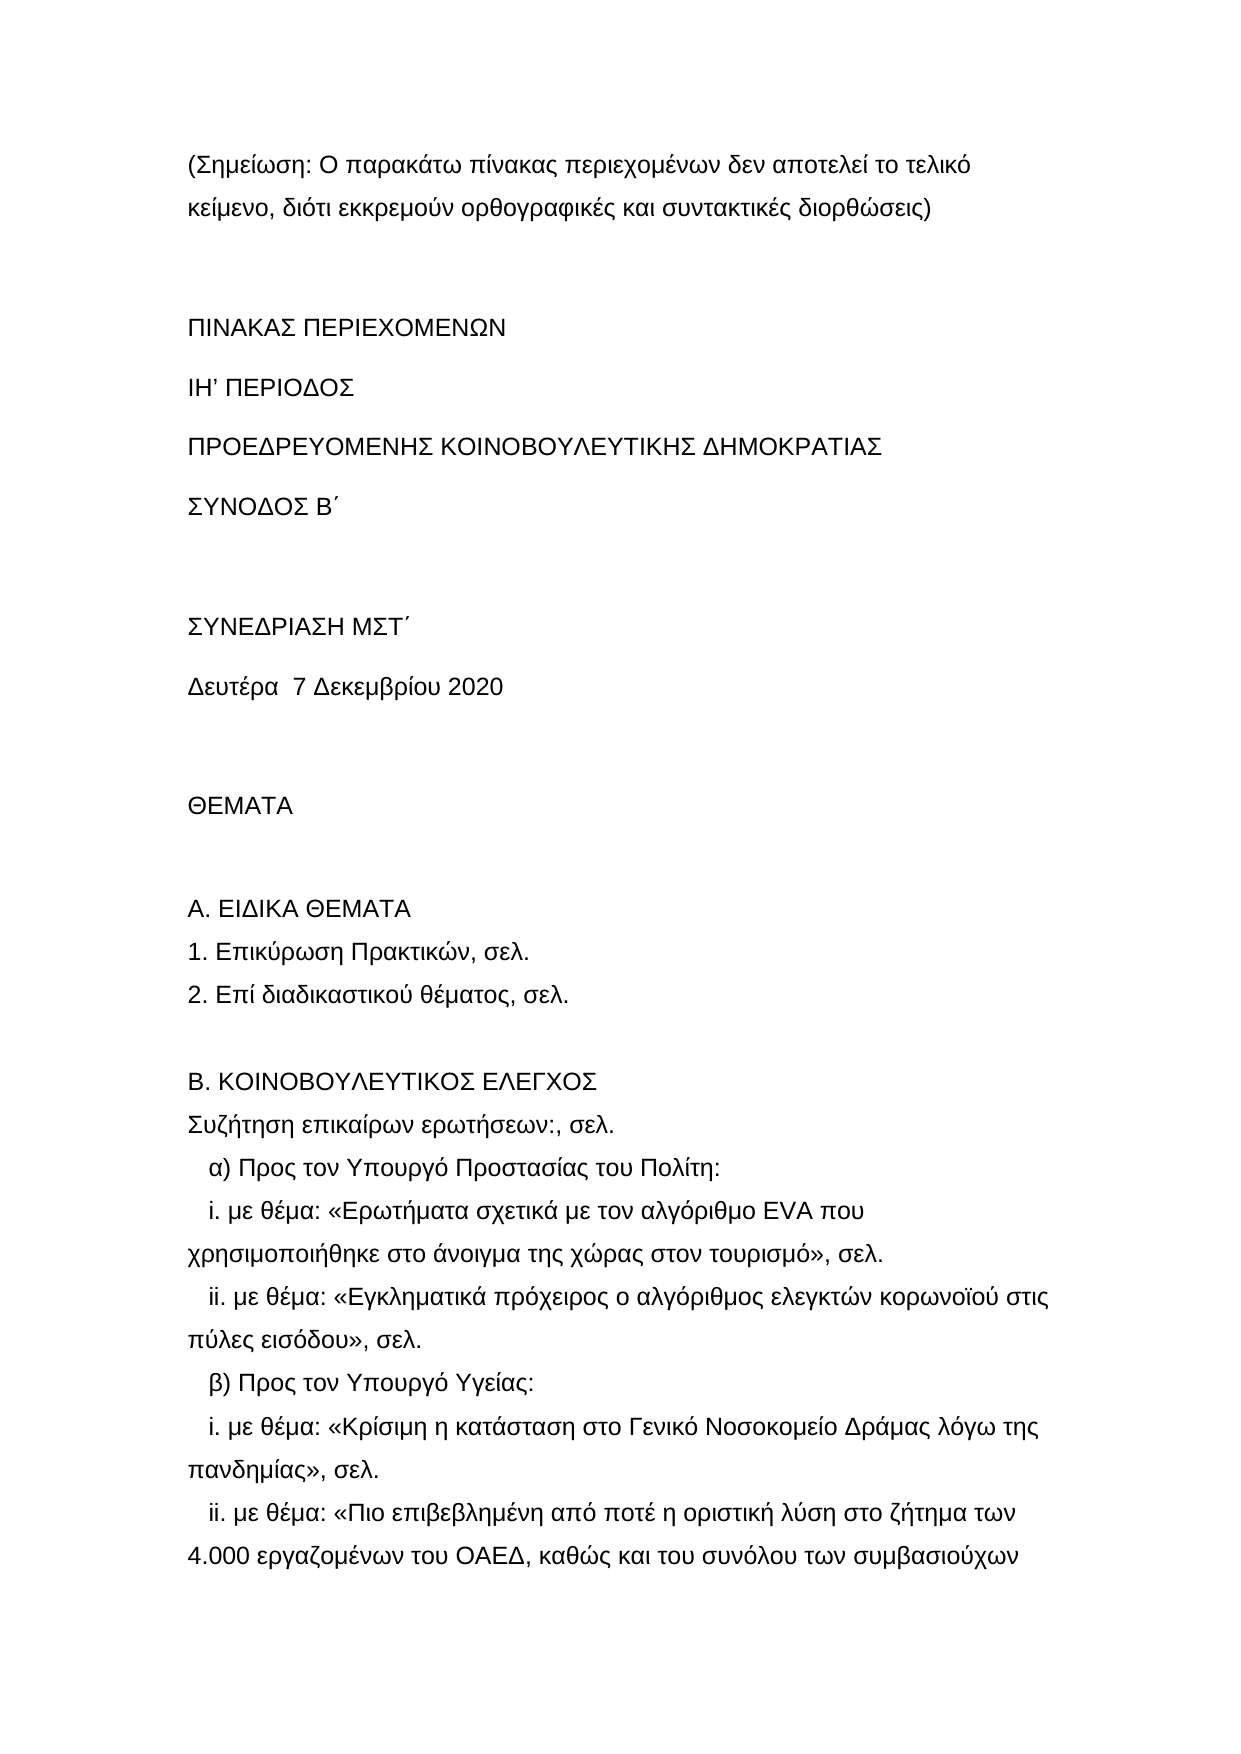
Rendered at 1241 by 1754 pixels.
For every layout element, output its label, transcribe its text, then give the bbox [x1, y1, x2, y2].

text ΘΕΜΑΤΑ [187, 791, 1053, 820]
text ΣΥΝΟΔΟΣ Β΄ [187, 492, 1053, 521]
text ΠΡΟΕΔΡΕΥΟΜΕΝΗΣ ΚΟΙΝΟΒΟΥΛΕΥΤΙΚΗΣ ΔΗΜΟΚΡΑΤΙΑΣ [187, 432, 1053, 461]
text ΠΙΝΑΚΑΣ ΠΕΡΙΕΧΟΜΕΝΩΝ [187, 313, 1053, 341]
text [187, 851, 1053, 1569]
text ΣΥΝΕΔΡΙΑΣΗ ΜΣΤ΄ [187, 612, 1053, 640]
text (Σημείωση: Ο παρακάτω πίνακας περιεχομένων δεν αποτελεί το τελικό κείμενο, διότι εκκρεμούν ορθογραφικές και συντακτικές διορθώσεις) [187, 150, 1053, 222]
text ΙΗ’ ΠΕΡΙΟΔΟΣ [187, 372, 1053, 401]
text Δευτέρα 7 Δεκεμβρίου 2020 [187, 671, 1053, 700]
